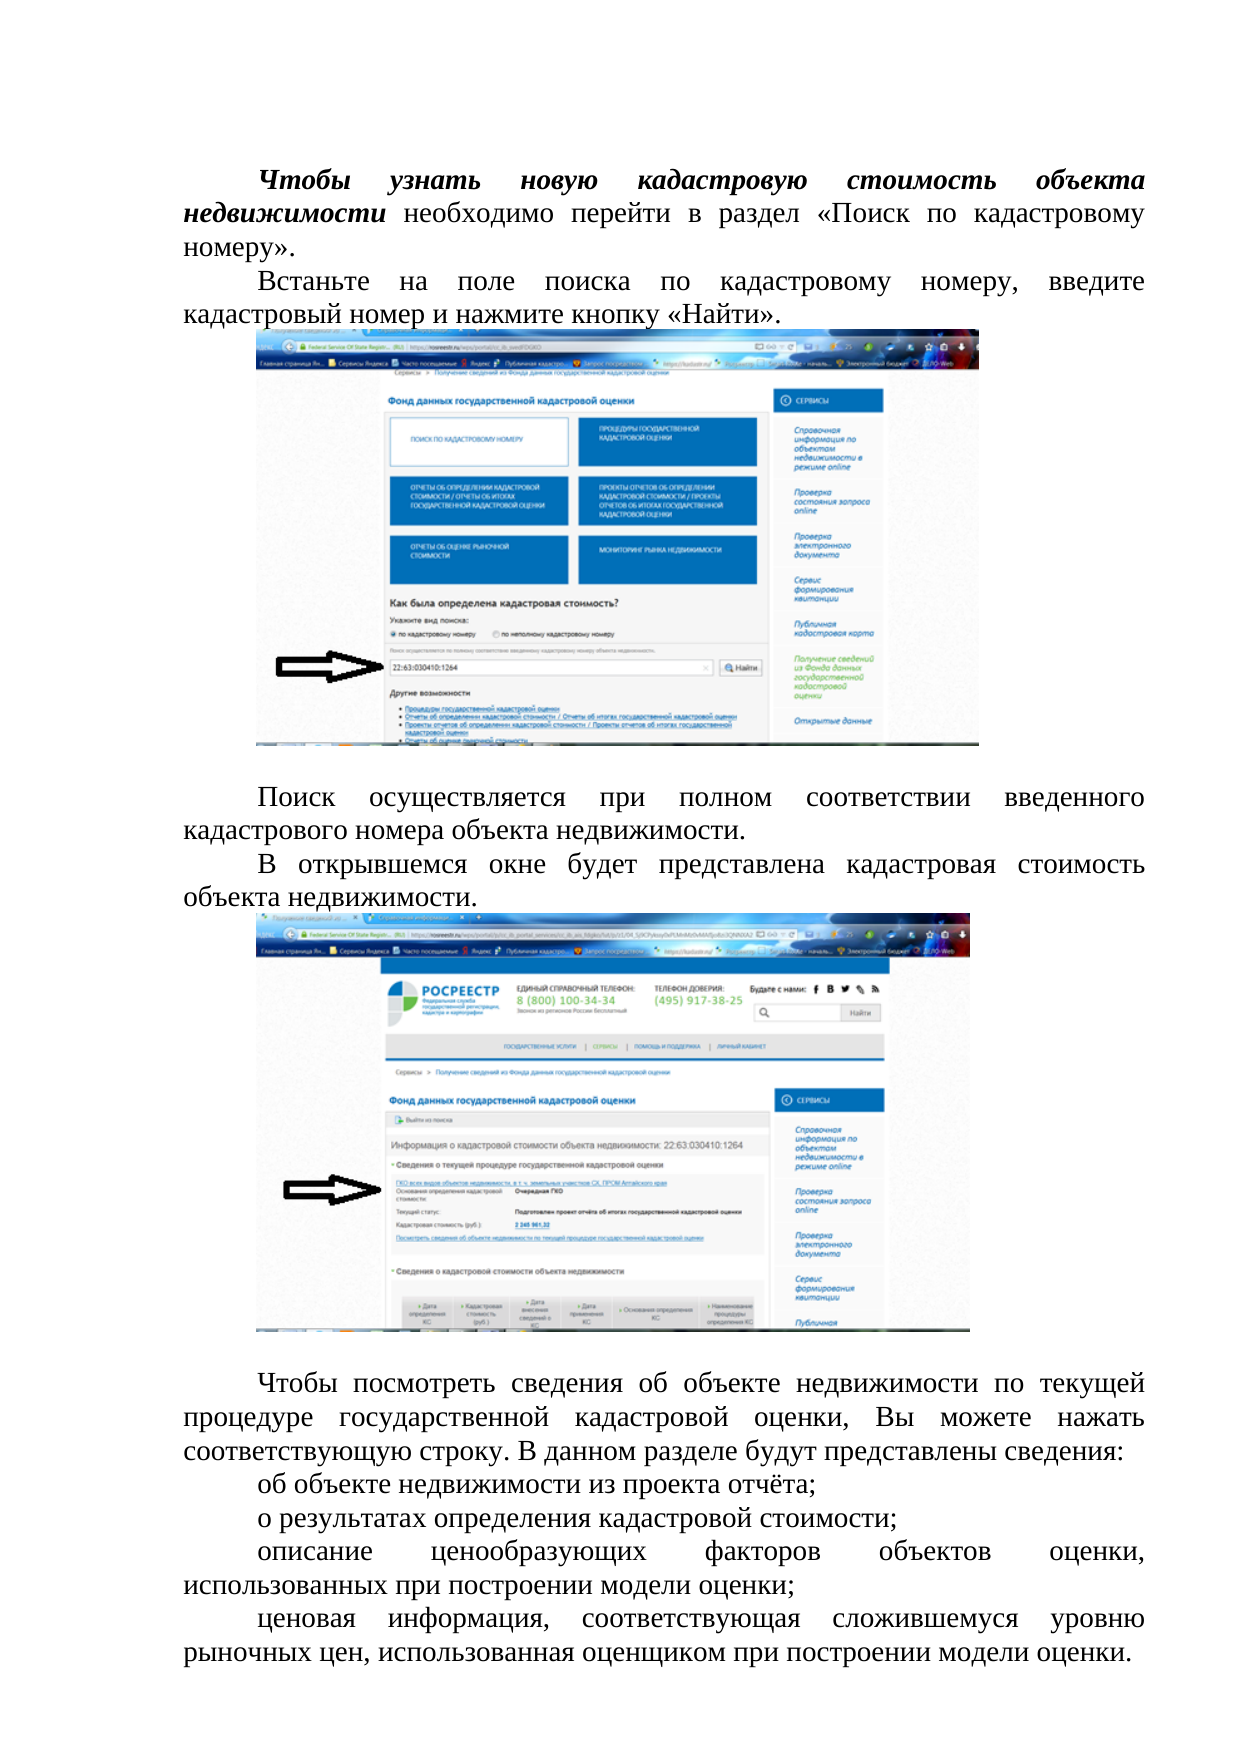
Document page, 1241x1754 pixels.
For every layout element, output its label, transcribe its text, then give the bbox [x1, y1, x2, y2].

text о результатах определения кадастровой стоимости; [183, 1500, 1146, 1533]
text Поиск осуществляется при полном соответствии введенного кадастрового номера объекта недвижимости. [183, 779, 1146, 846]
list Чтобы посмотреть сведения об объекте недвижимости по текущей процедуре государственной кадастровой оценки, Вы можете нажать соответствующую строку. В данном разделе будут представлены сведения: [183, 1366, 1146, 1466]
text описание ценообразующих факторов объектов оценки, использованных при построении модели оценки; [183, 1533, 1146, 1600]
picture [256, 913, 970, 1332]
text ценовая информация, соответствующая сложившемуся уровню рыночных цен, использованная оценщиком при построении модели оценки. [183, 1600, 1146, 1667]
list В открывшемся окне будет представлена кадастровая стоимость объекта недвижимости. [183, 846, 1146, 913]
text Встаньте на поле поиска по кадастровому номеру, введите кадастровый номер и нажмите кнопку «Найти». [183, 263, 1146, 330]
text Чтобы узнать новую кадастровую стоимость объекта недвижимости необходимо перейти в раздел «Поиск по кадастровому номеру». [183, 162, 1146, 263]
picture [256, 329, 979, 746]
text об объекте недвижимости из проекта отчёта; [183, 1466, 1146, 1500]
